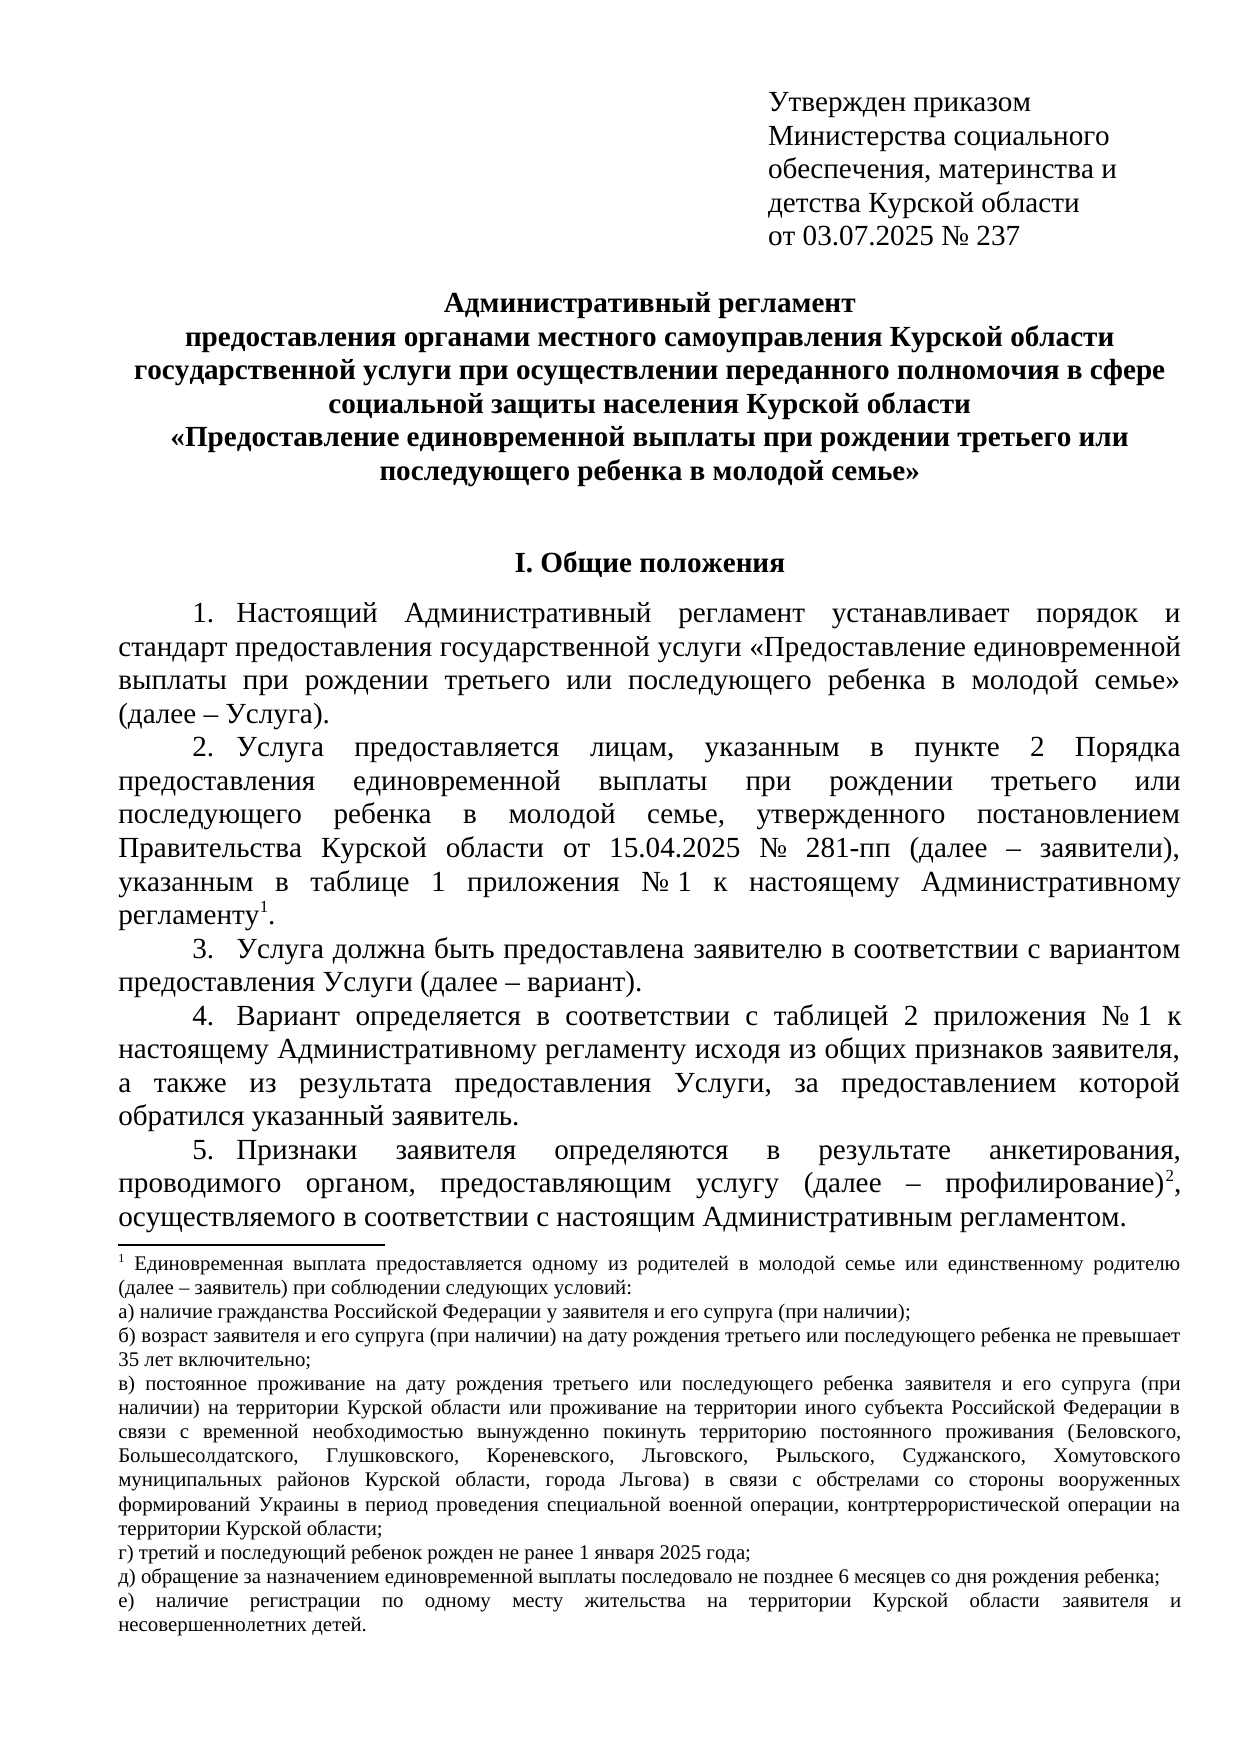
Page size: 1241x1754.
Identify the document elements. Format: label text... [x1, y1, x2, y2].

text предоставления органами местного самоуправления Курской области государственной услуги при осуществлении переданного полномочия в сфере социальной защиты населения Курской области [118, 319, 1181, 419]
text Административный регламент [118, 285, 1181, 319]
list Услуга предоставляется лицам, указанным в пункте 2 Порядка предоставления единовременной выплаты при рождении третьего или последующего ребенка в молодой семье, утвержденного постановлением Правительства Курской области от 15.04.2025 № 281-пп (далее – заявители), указанным в таблице 1 приложения № 1 к настоящему Административному регламенту. [118, 729, 1181, 931]
text I. Общие положения [118, 545, 1181, 579]
text Утвержден приказом Министерства социального обеспечения, материнства и детства Курской области от 03.07.2025 № 237 [768, 84, 1181, 252]
text «Предоставление единовременной выплаты при рождении третьего или последующего ребенка в молодой семье» [118, 419, 1181, 487]
list Вариант определяется в соответствии с таблицей 2 приложения № 1 к настоящему Административному регламенту исходя из общих признаков заявителя, а также из результата предоставления Услуги, за предоставлением которой обратился указанный заявитель. [118, 998, 1181, 1132]
list Настоящий Административный регламент устанавливает порядок и стандарт предоставления государственной услуги «Предоставление единовременной выплаты при рождении третьего или последующего ребенка в молодой семье» (далее – Услуга). [118, 595, 1181, 729]
list Признаки заявителя определяются в результате анкетирования, проводимого органом, предоставляющим услугу (далее – профилирование), осуществляемого в соответствии с настоящим Административным регламентом. [118, 1132, 1181, 1233]
list Услуга должна быть предоставлена заявителю в соответствии с вариантом предоставления Услуги (далее – вариант). [118, 931, 1181, 998]
